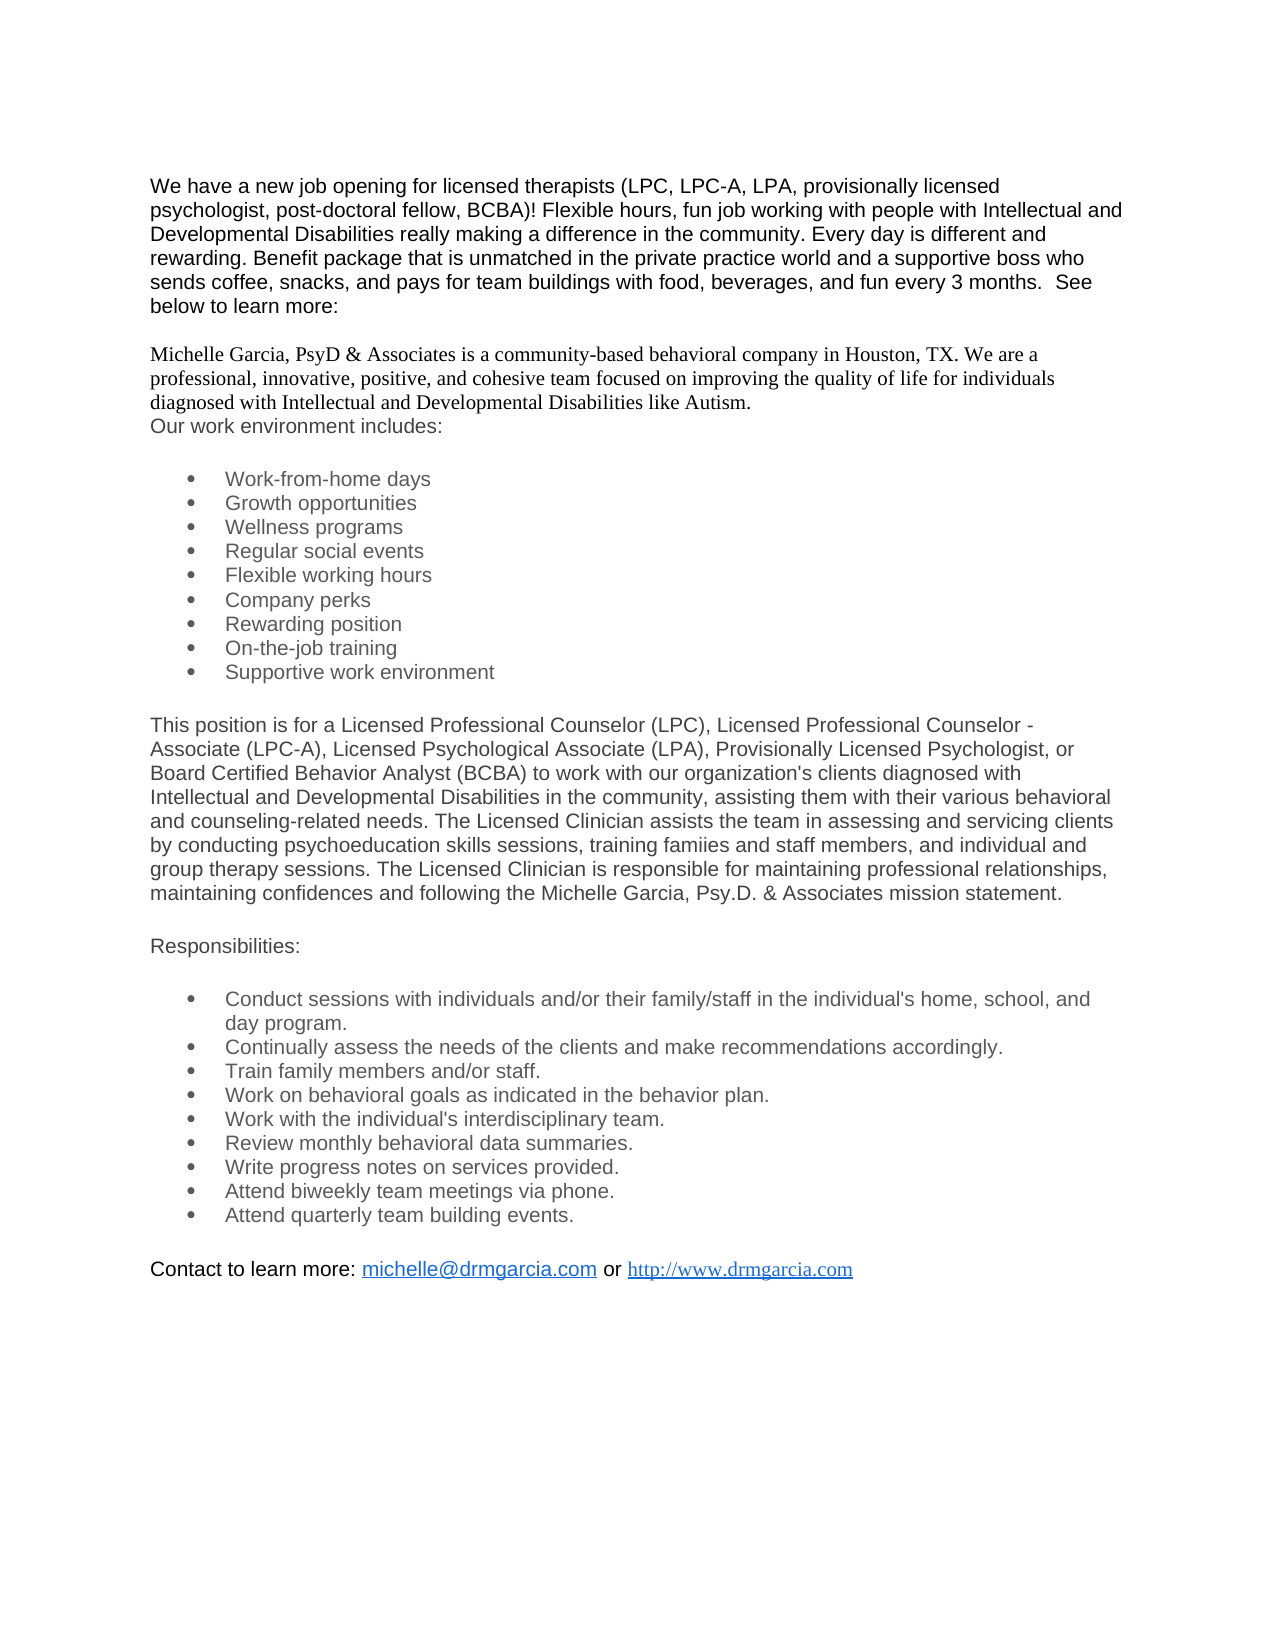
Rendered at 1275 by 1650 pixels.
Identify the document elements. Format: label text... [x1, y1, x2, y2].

list Work with the individual's interdisciplinary team. [187, 1107, 1125, 1131]
text Responsibilities: [150, 934, 1125, 958]
list Growth opportunities [187, 491, 1125, 515]
list On-the-job training [187, 636, 1125, 659]
text Michelle Garcia, PsyD & Associates is a community-based behavioral company in Houston, TX. We are a professional, innovative, positive, and cohesive team focused on improving the quality of life for individuals diagnosed with Intellectual and Developmental Disabilities like Autism. [150, 342, 1125, 414]
list Write progress notes on services provided. [187, 1155, 1125, 1179]
list Supportive work environment [187, 659, 1125, 684]
text Contact to learn more: michelle@drmgarcia.com or http://www.drmgarcia.com [150, 1256, 1125, 1281]
list Review monthly behavioral data summaries. [187, 1131, 1125, 1155]
list Work-from-home days [187, 467, 1125, 491]
list Wellness programs [187, 515, 1125, 539]
list Train family members and/or staff. [187, 1059, 1125, 1083]
list Regular social events [187, 539, 1125, 563]
list Rewarding position [187, 611, 1125, 636]
list Flexible working hours [187, 563, 1125, 587]
text We have a new job opening for licensed therapists (LPC, LPC-A, LPA, provisionally licensed psychologist, post-doctoral fellow, BCBA)! Flexible hours, fun job working with people with Intellectual and Developmental Disabilities really making a difference in the community. Every day is different and rewarding. Benefit package that is unmatched in the private practice world and a supportive boss who sends coffee, snacks, and pays for team buildings with food, beverages, and fun every 3 months. See below to learn more: [150, 174, 1125, 318]
text Our work environment includes: [150, 414, 1125, 438]
list Conduct sessions with individuals and/or their family/staff in the individual's home, school, and day program. [187, 987, 1125, 1035]
text This position is for a Licensed Professional Counselor (LPC), Licensed Professional Counselor - Associate (LPC-A), Licensed Psychological Associate (LPA), Provisionally Licensed Psychologist, or Board Certified Behavior Analyst (BCBA) to work with our organization's clients diagnosed with Intellectual and Developmental Disabilities in the community, assisting them with their various behavioral and counseling-related needs. The Licensed Clinician assists the team in assessing and servicing clients by conducting psychoeducation skills sessions, training famiies and staff members, and individual and group therapy sessions. The Licensed Clinician is responsible for maintaining professional relationships, maintaining confidences and following the Michelle Garcia, Psy.D. & Associates mission statement. [150, 713, 1125, 904]
list Continually assess the needs of the clients and make recommendations accordingly. [187, 1035, 1125, 1059]
list Work on behavioral goals as indicated in the behavior plan. [187, 1083, 1125, 1107]
list Attend quarterly team building events. [187, 1203, 1125, 1227]
list Company perks [187, 587, 1125, 611]
list Attend biweekly team meetings via phone. [187, 1179, 1125, 1203]
